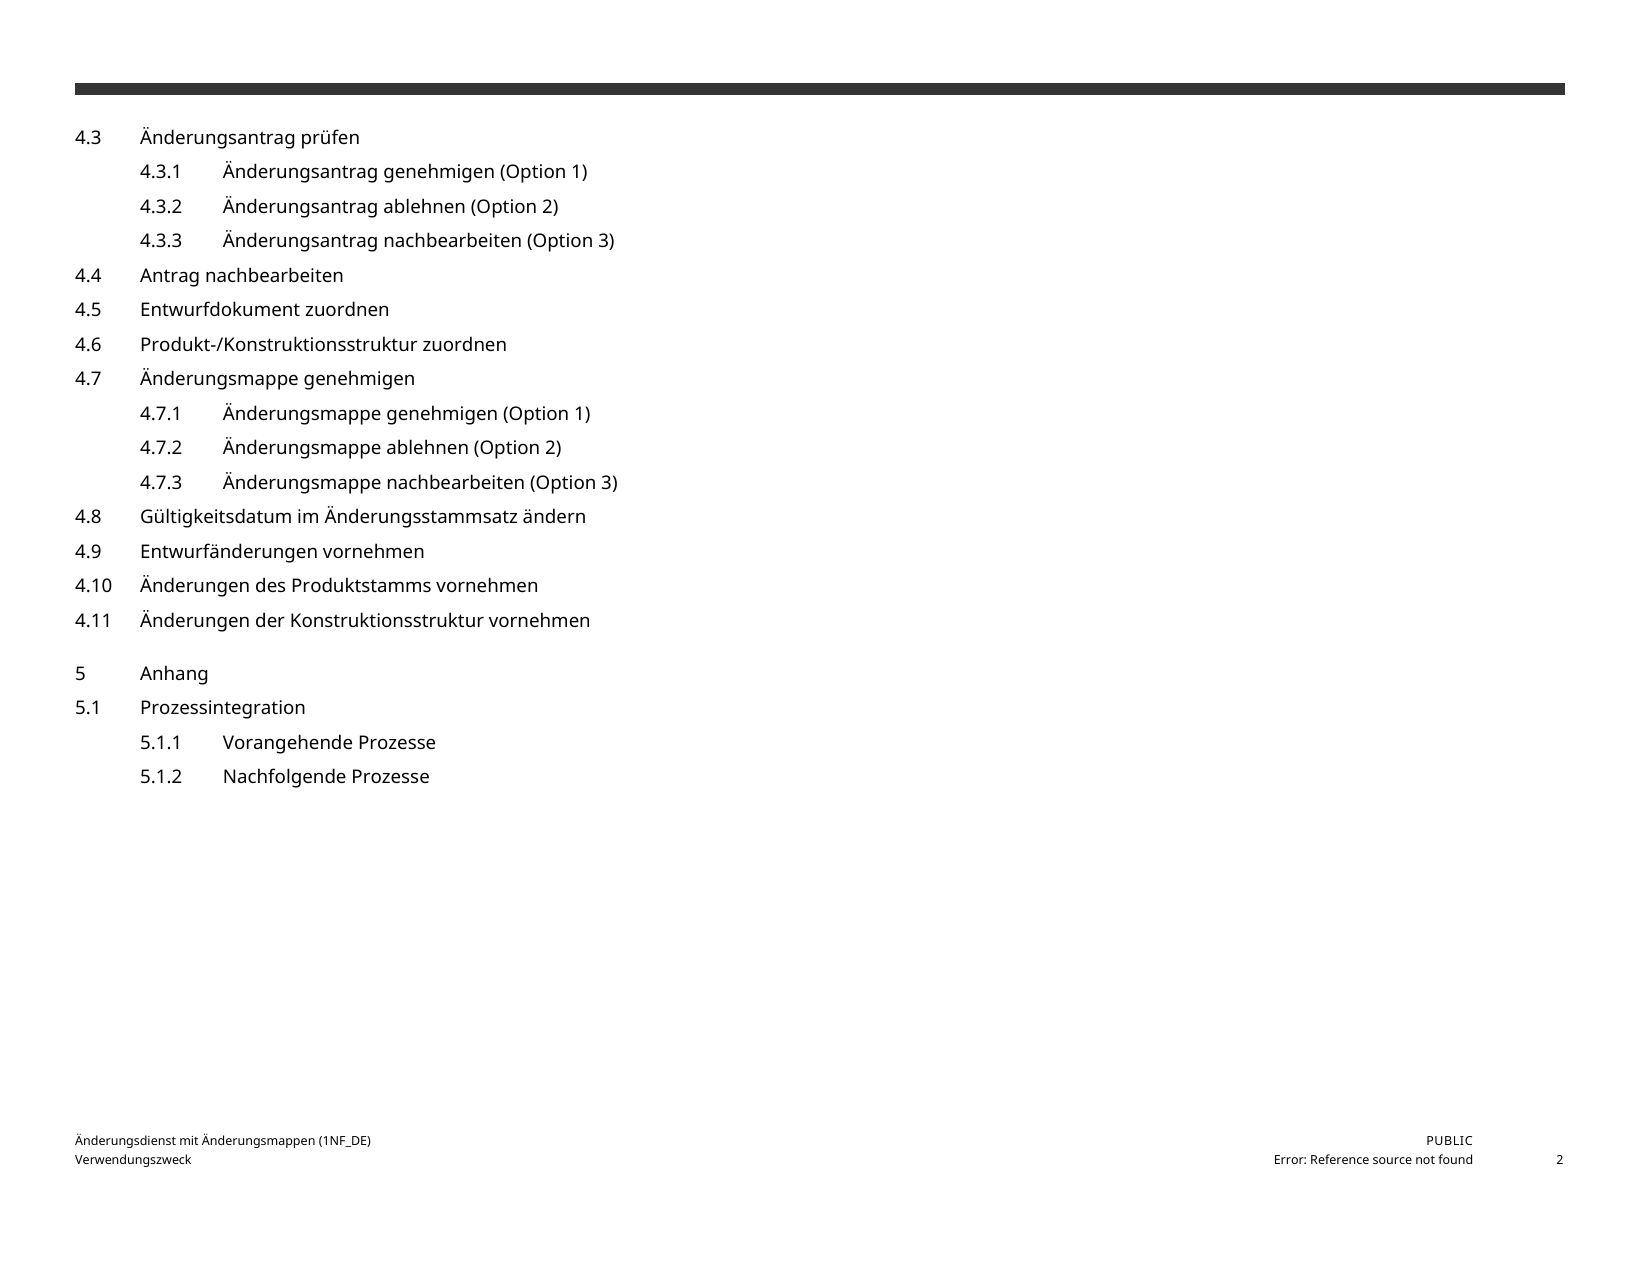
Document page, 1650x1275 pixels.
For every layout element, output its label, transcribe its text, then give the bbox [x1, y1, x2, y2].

text 4.6 Produkt-/Konstruktionsstruktur zuordnen 29 [75, 331, 1500, 357]
text 4.8 Gültigkeitsdatum im Änderungsstammsatz ändern 38 [75, 503, 1500, 529]
text 4.7 Änderungsmappe genehmigen 33 [75, 366, 1500, 391]
text 4.3.3 Änderungsantrag nachbearbeiten (Option 3) 24 [140, 228, 1500, 253]
text 4.10 Änderungen des Produktstamms vornehmen 44 [75, 572, 1500, 598]
text 5.1.1 Vorangehende Prozesse 50 [140, 729, 1500, 754]
text 5.1 Prozessintegration 50 [75, 694, 1500, 720]
text 5 Anhang 50 [75, 660, 1500, 686]
text 4.7.3 Änderungsmappe nachbearbeiten (Option 3) 36 [140, 469, 1500, 494]
text 4.3 Änderungsantrag prüfen 19 [75, 124, 1500, 150]
text 4.9 Entwurfänderungen vornehmen 40 [75, 538, 1500, 563]
text 4.3.1 Änderungsantrag genehmigen (Option 1) 21 [140, 159, 1500, 184]
text 4.7.2 Änderungsmappe ablehnen (Option 2) 35 [140, 434, 1500, 460]
text 4.3.2 Änderungsantrag ablehnen (Option 2) 22 [140, 193, 1500, 219]
text 4.7.1 Änderungsmappe genehmigen (Option 1) 33 [140, 400, 1500, 426]
text 5.1.2 Nachfolgende Prozesse 50 [140, 763, 1500, 789]
text 4.4 Antrag nachbearbeiten 25 [75, 262, 1500, 288]
text 4.11 Änderungen der Konstruktionsstruktur vornehmen 46 [75, 607, 1500, 632]
text 4.5 Entwurfdokument zuordnen 27 [75, 297, 1500, 322]
